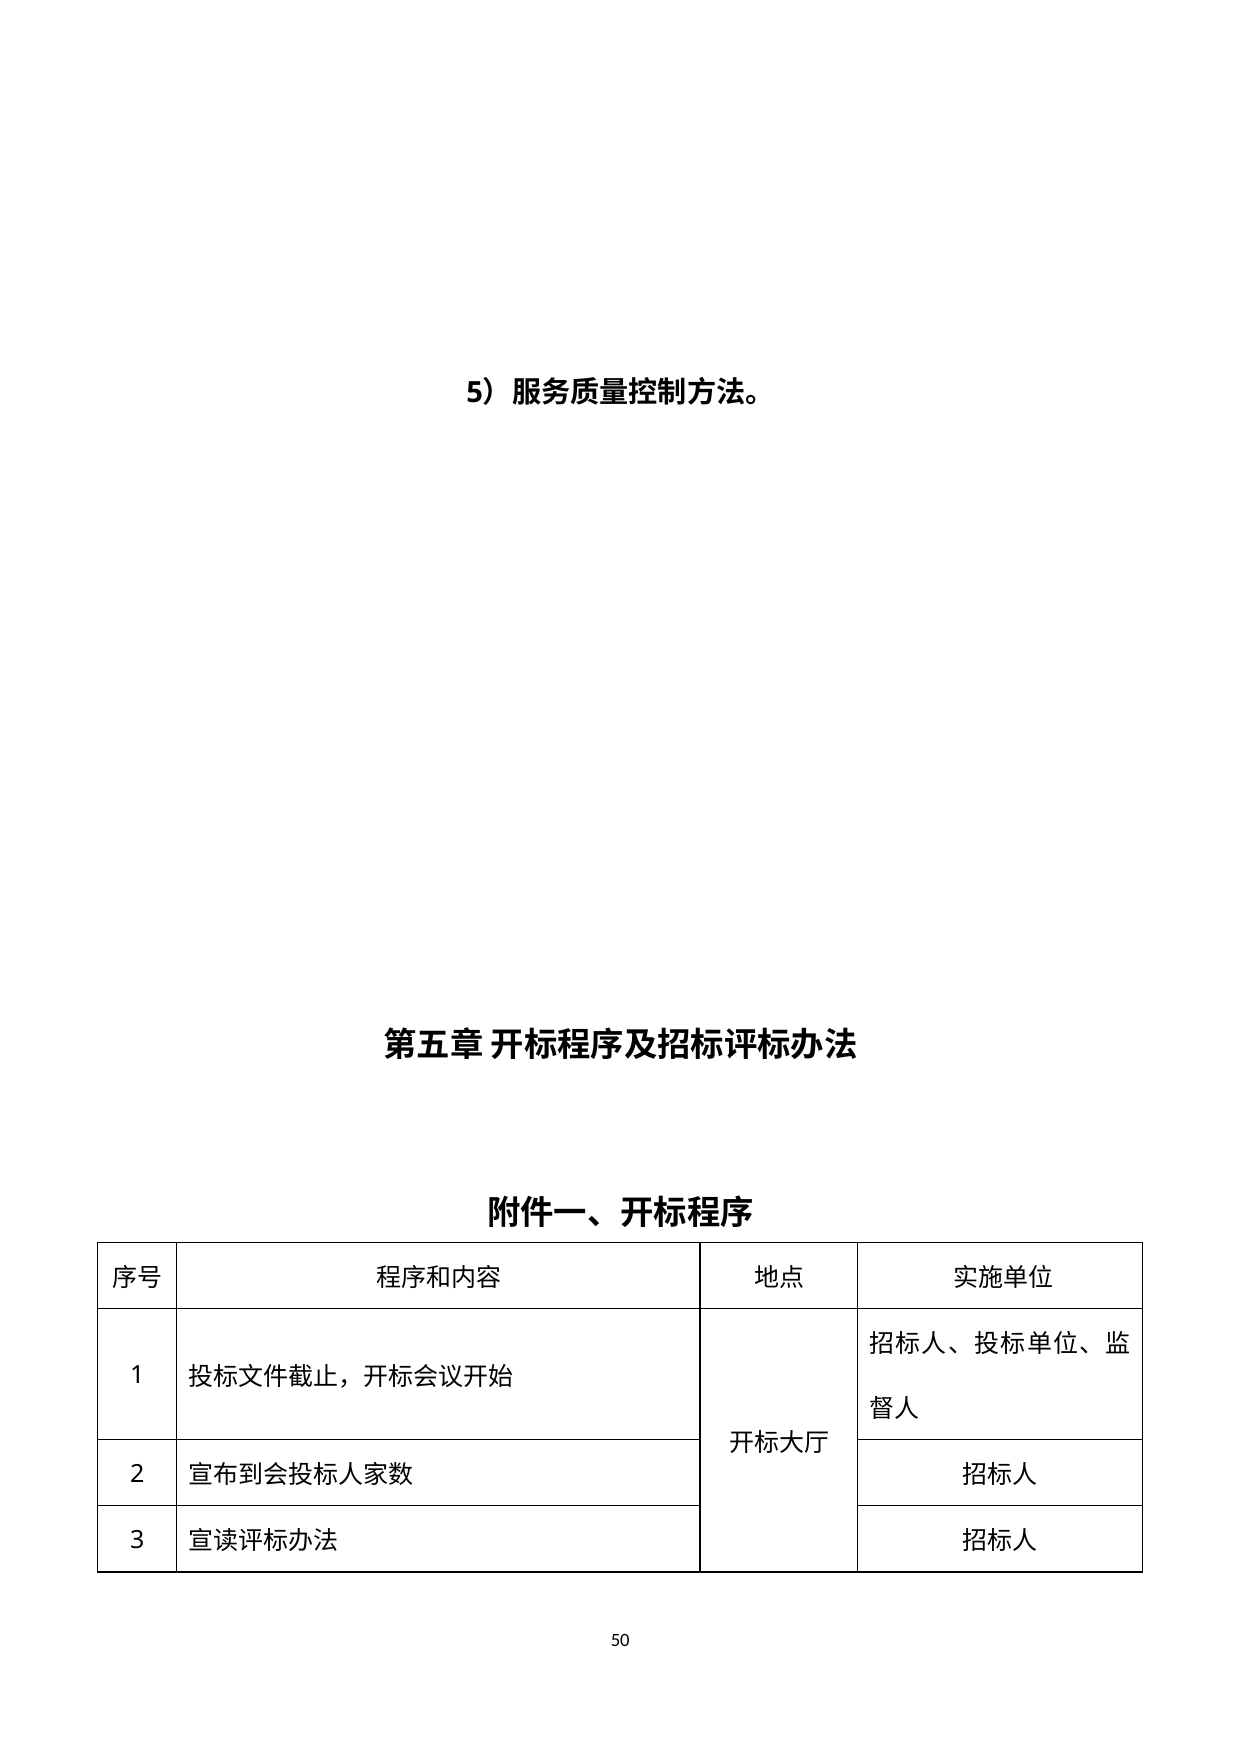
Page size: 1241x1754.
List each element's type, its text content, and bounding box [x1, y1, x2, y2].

table_header 程序和内容 [177, 1243, 699, 1308]
text 附件一、开标程序 [148, 1177, 1092, 1242]
table_cell 宣读评标办法 [177, 1506, 699, 1571]
table_cell 招标人 [858, 1506, 1142, 1571]
subtitle 第五章 开标程序及招标评标办法 [148, 1010, 1092, 1075]
table_cell 开标大厅 [701, 1309, 857, 1571]
table_header 地点 [701, 1243, 857, 1308]
table_cell 2 [98, 1440, 176, 1505]
table_cell 宣布到会投标人家数 [177, 1440, 699, 1505]
table_header 实施单位 [858, 1243, 1142, 1308]
table_cell 3 [98, 1506, 176, 1571]
text 5）服务质量控制方法。 [148, 357, 1092, 422]
table_cell 招标人、投标单位、监督人 [858, 1309, 1142, 1439]
table_cell 招标人 [858, 1440, 1142, 1505]
table_header 序号 [98, 1243, 176, 1308]
table_cell 1 [98, 1309, 176, 1439]
table_cell 投标文件截止，开标会议开始 [177, 1309, 699, 1439]
